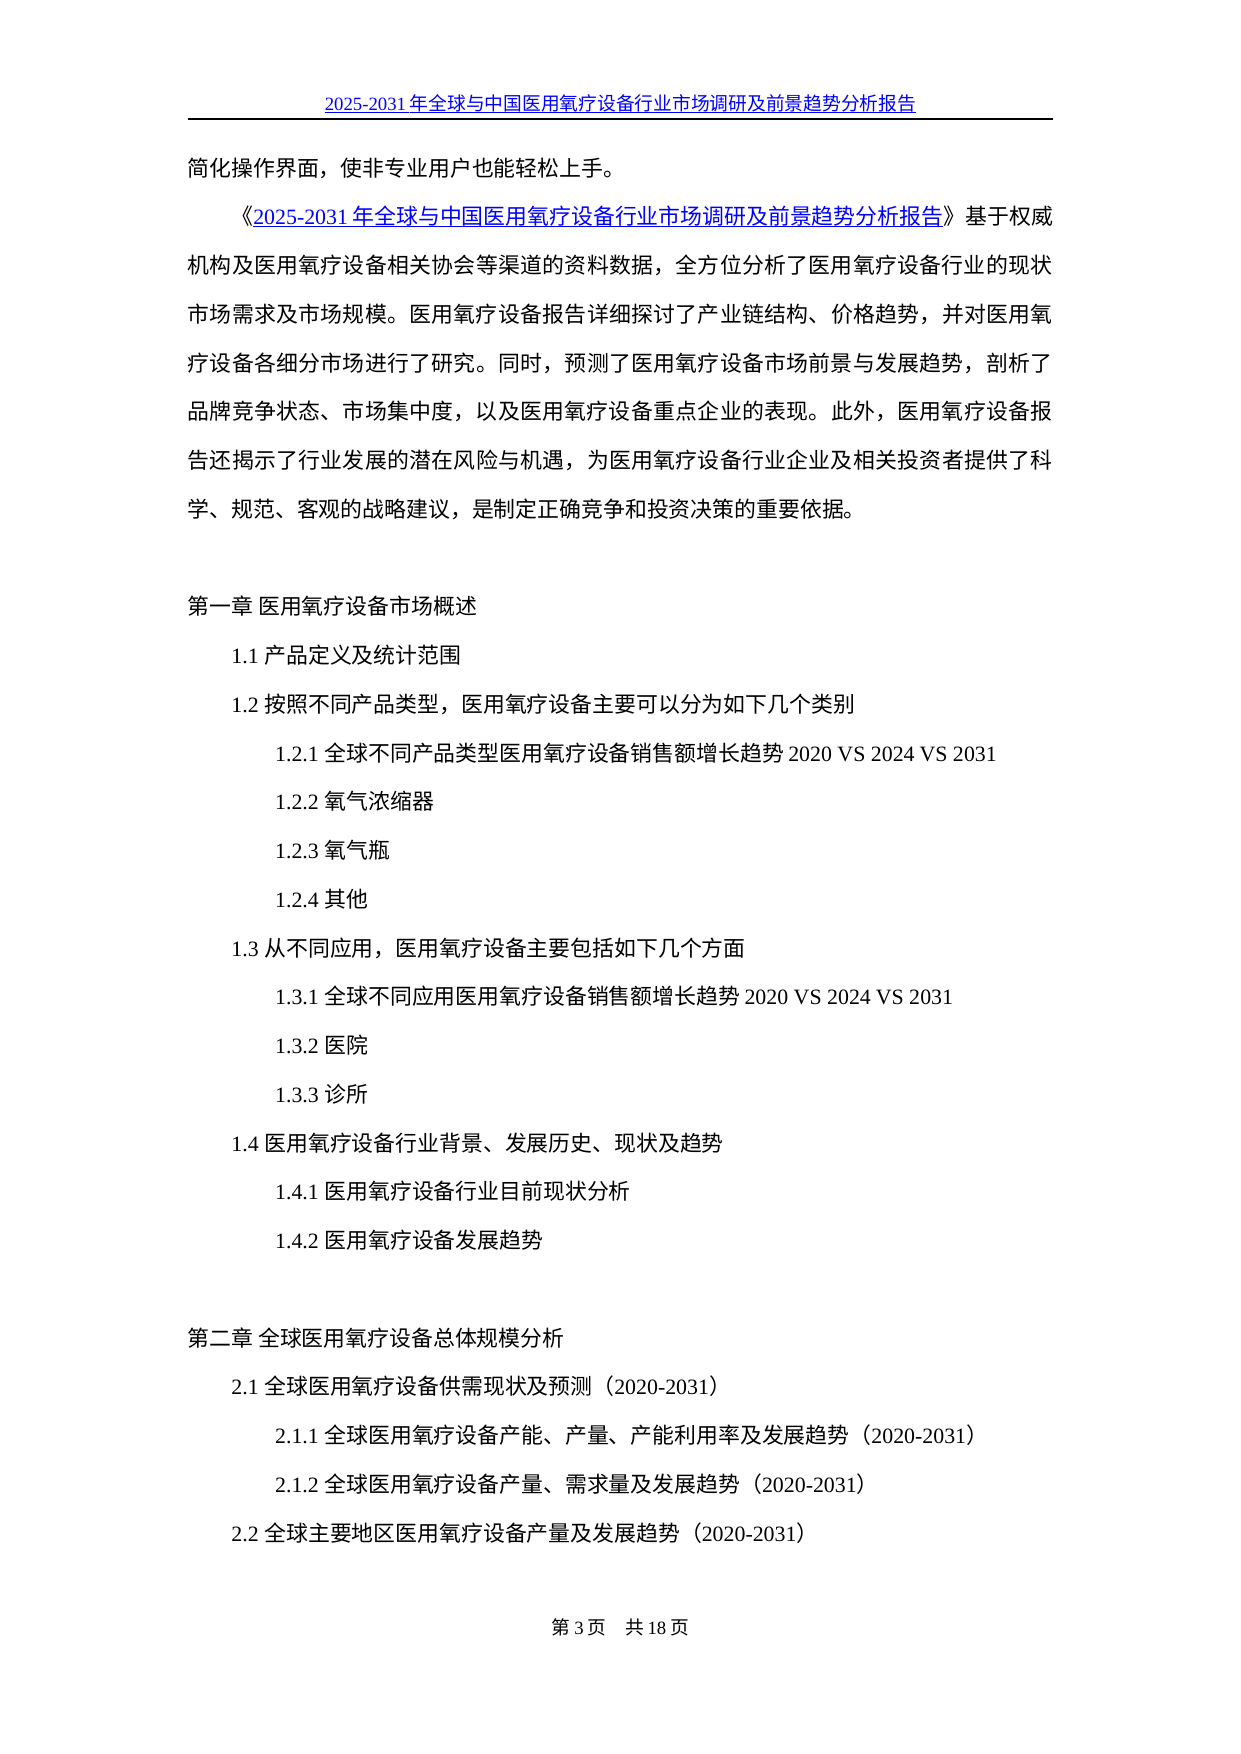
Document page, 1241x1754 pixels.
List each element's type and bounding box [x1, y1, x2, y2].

text [187, 150, 1053, 1548]
